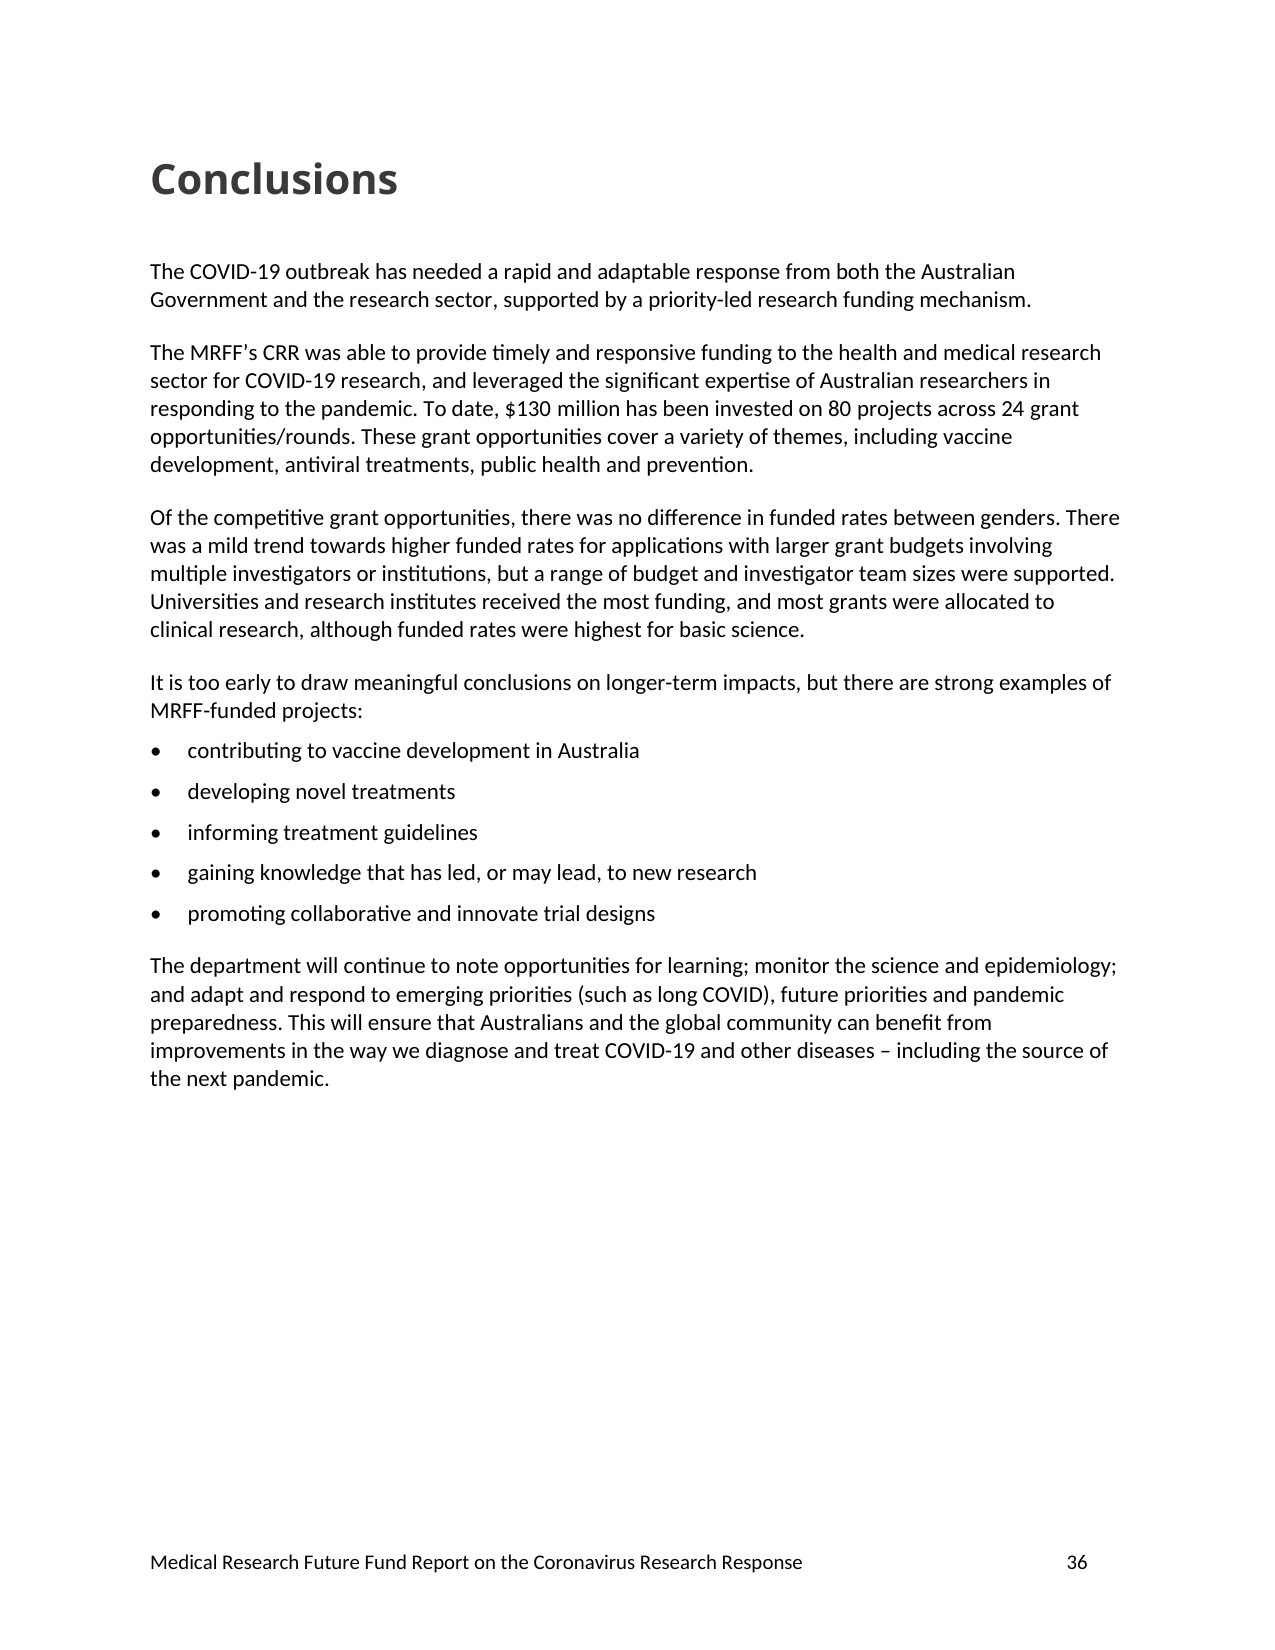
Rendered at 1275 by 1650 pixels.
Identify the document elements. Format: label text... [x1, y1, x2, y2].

text contributing to vaccine development in Australia [150, 737, 1124, 764]
text The department will continue to note opportunities for learning; monitor the science and epidemiology; and adapt and respond to emerging priorities (such as long COVID), future priorities and pandemic preparedness. This will ensure that Australians and the global community can benefit from improvements in the way we diagnose and treat COVID-19 and other diseases – including the source of the next pandemic. [150, 952, 1124, 1092]
text The MRFF’s CRR was able to provide timely and responsive funding to the health and medical research sector for COVID-19 research, and leveraged the significant expertise of Australian researchers in responding to the pandemic. To date, $130 million has been invested on 80 projects across 24 grant opportunities/rounds. These grant opportunities cover a variety of themes, including vaccine development, antiviral treatments, public health and prevention. [150, 338, 1124, 478]
text developing novel treatments [150, 777, 1124, 805]
subtitle Conclusions [150, 150, 1124, 207]
text Of the competitive grant opportunities, there was no difference in funded rates between genders. There was a mild trend towards higher funded rates for applications with larger grant budgets involving multiple investigators or institutions, but a range of budget and investigator team sizes were supported. Universities and research institutes received the most funding, and most grants were allocated to clinical research, although funded rates were highest for basic science. [150, 503, 1124, 643]
text It is too early to draw meaningful conclusions on longer-term impacts, but there are strong examples of MRFF-funded projects: [150, 668, 1124, 724]
text gaining knowledge that has led, or may lead, to new research [150, 858, 1124, 886]
text The COVID-19 outbreak has needed a rapid and adaptable response from both the Australian Government and the research sector, supported by a priority-led research funding mechanism. [150, 257, 1124, 313]
text informing treatment guidelines [150, 818, 1124, 846]
text promoting collaborative and innovate trial designs [150, 899, 1124, 927]
